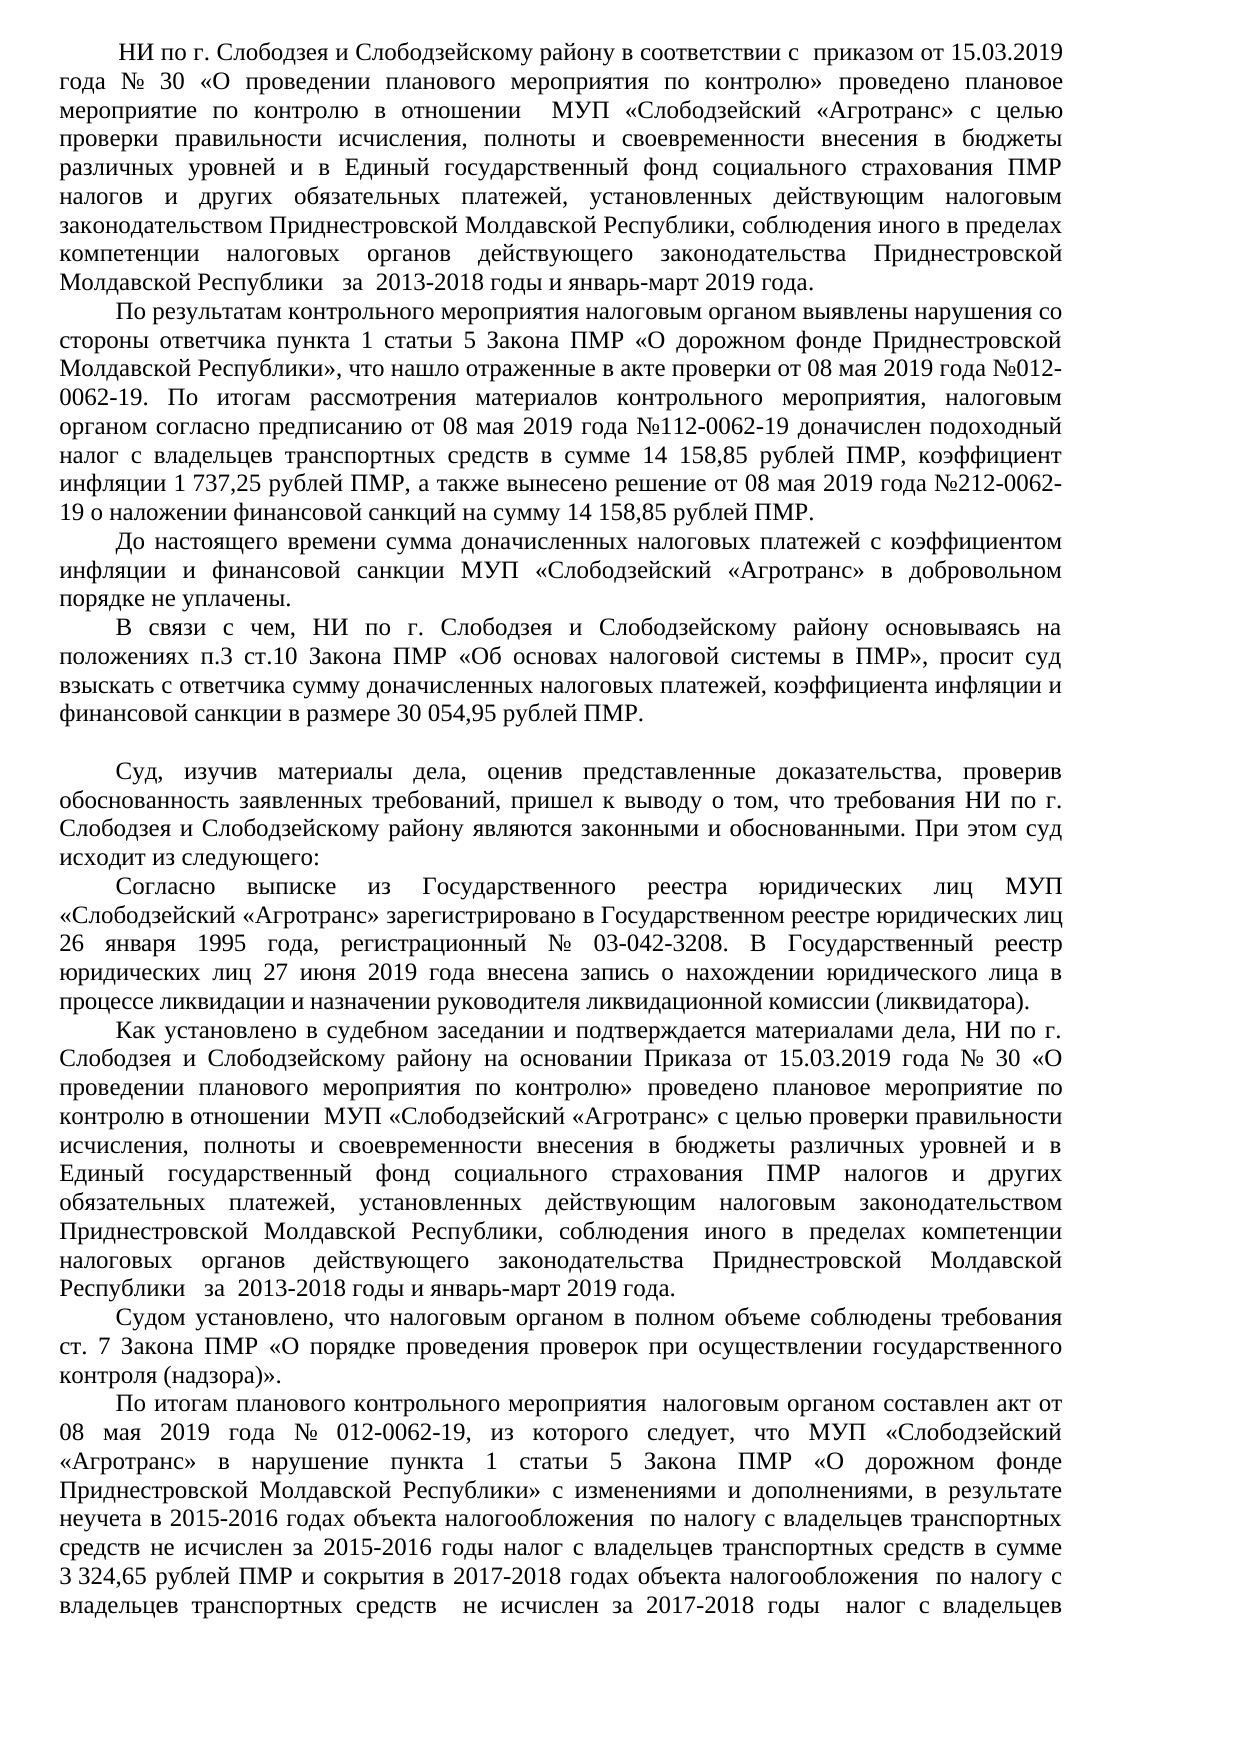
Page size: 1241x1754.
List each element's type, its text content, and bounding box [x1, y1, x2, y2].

text Как установлено в судебном заседании и подтверждается материалами дела, НИ по г. Слободзея и Слободзейскому району на основании Приказа от 15.03.2019 года № 30 «О проведении планового мероприятия по контролю» проведено плановое мероприятие по контролю в отношении МУП «Слободзейский «Агротранс» с целью проверки правильности исчисления, полноты и своевременности внесения в бюджеты различных уровней и в Единый государственный фонд социального страхования ПМР налогов и других обязательных платежей, установленных действующим налоговым законодательством Приднестровской Молдавской Республики, соблюдения иного в пределах компетенции налоговых органов действующего законодательства Приднестровской Молдавской Республики за 2013-2018 годы и январь-март 2019 года. [59, 1015, 1063, 1302]
text Судом установлено, что налоговым органом в полном объеме соблюдены требования ст. 7 Закона ПМР «О порядке проведения проверок при осуществлении государственного контроля (надзора)». [59, 1302, 1063, 1388]
text Согласно выписке из Государственного реестра юридических лиц МУП «Слободзейский «Агротранс» зарегистрировано в Государственном реестре юридических лиц 26 января 1995 года, регистрационный № 03-042-3208. В Государственный реестр юридических лиц 27 июня 2019 года внесена запись о нахождении юридического лица в процессе ликвидации и назначении руководителя ликвидационной комиссии (ликвидатора). [59, 871, 1063, 1015]
subtitle НИ по г. Слободзея и Слободзейскому району в соответствии с приказом от 15.03.2019 года № 30 «О проведении планового мероприятия по контролю» проведено плановое мероприятие по контролю в отношении МУП «Слободзейский «Агротранс» с целью проверки правильности исчисления, полноты и своевременности внесения в бюджеты различных уровней и в Единый государственный фонд социального страхования ПМР налогов и других обязательных платежей, установленных действующим налоговым законодательством Приднестровской Молдавской Республики, соблюдения иного в пределах компетенции налоговых органов действующего законодательства Приднестровской Молдавской Республики за 2013-2018 годы и январь-март 2019 года. [59, 37, 1063, 296]
text В связи с чем, НИ по г. Слободзея и Слободзейскому району основываясь на положениях п.3 ст.10 Закона ПМР «Об основах налоговой системы в ПМР», просит суд взыскать с ответчика сумму доначисленных налоговых платежей, коэффициента инфляции и финансовой санкции в размере 30 054,95 рублей ПМР. [59, 612, 1063, 727]
text По результатам контрольного мероприятия налоговым органом выявлены нарушения со стороны ответчика пункта 1 статьи 5 Закона ПМР «О дорожном фонде Приднестровской Молдавской Республики», что нашло отраженные в акте проверки от 08 мая 2019 года №012-0062-19. По итогам рассмотрения материалов контрольного мероприятия, налоговым органом согласно предписанию от 08 мая 2019 года №112-0062-19 доначислен подоходный налог с владельцев транспортных средств в сумме 14 158,85 рублей ПМР, коэффициент инфляции 1 737,25 рублей ПМР, а также вынесено решение от 08 мая 2019 года №212-0062-19 о наложении финансовой санкций на сумму 14 158,85 рублей ПМР. [59, 296, 1063, 526]
text Суд, изучив материалы дела, оценив представленные доказательства, проверив обоснованность заявленных требований, пришел к выводу о том, что требования НИ по г. Слободзея и Слободзейскому району являются законными и обоснованными. При этом суд исходит из следующего: [59, 756, 1063, 871]
text До настоящего времени сумма доначисленных налоговых платежей с коэффициентом инфляции и финансовой санкции МУП «Слободзейский «Агротранс» в добровольном порядке не уплачены. [59, 526, 1063, 612]
